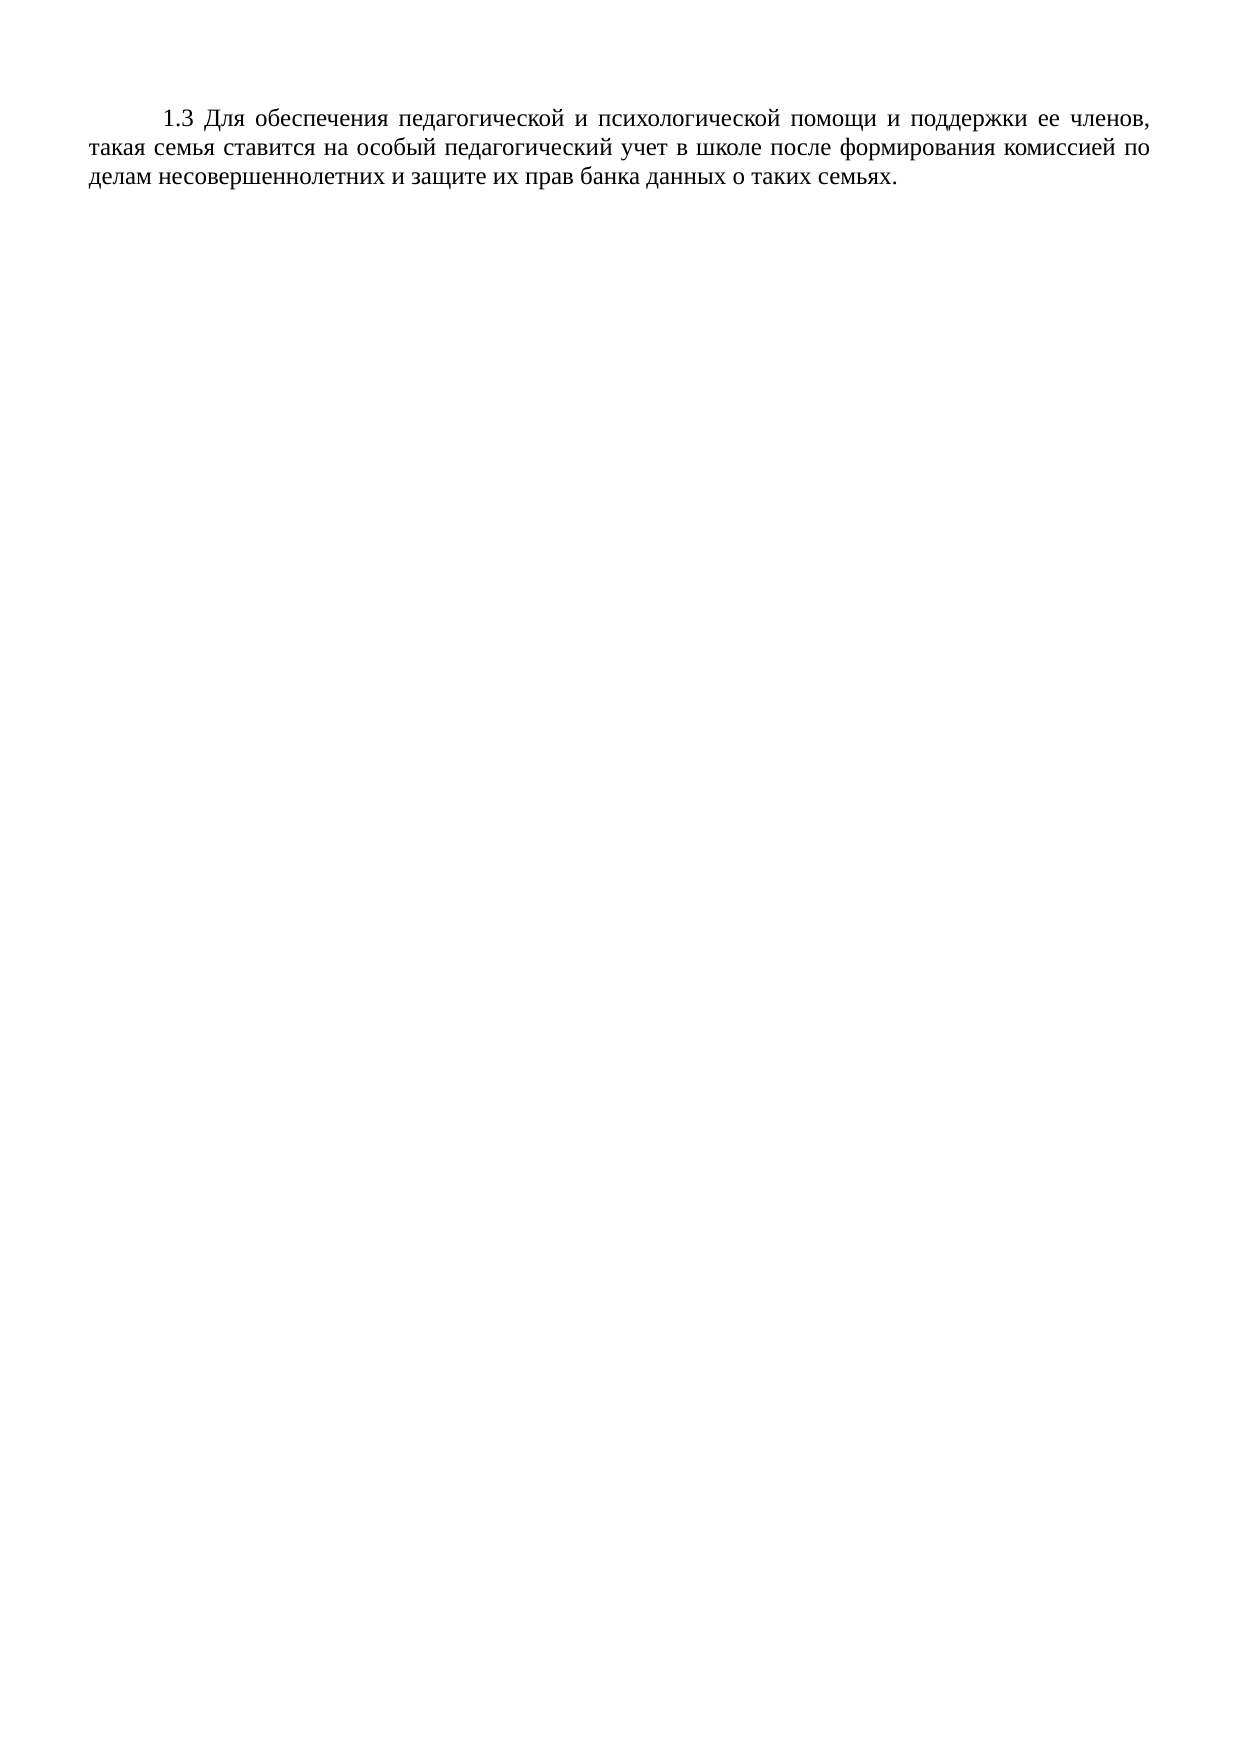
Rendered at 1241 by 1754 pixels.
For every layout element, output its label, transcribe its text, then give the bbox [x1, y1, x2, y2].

text 1.3 Для обеспечения педагогической и психологической помощи и поддержки ее членов, такая семья ставится на особый педагогический учет в школе после формирования комиссией по делам несовершеннолетних и защите их прав банка данных о таких семьях. [89, 103, 1152, 190]
